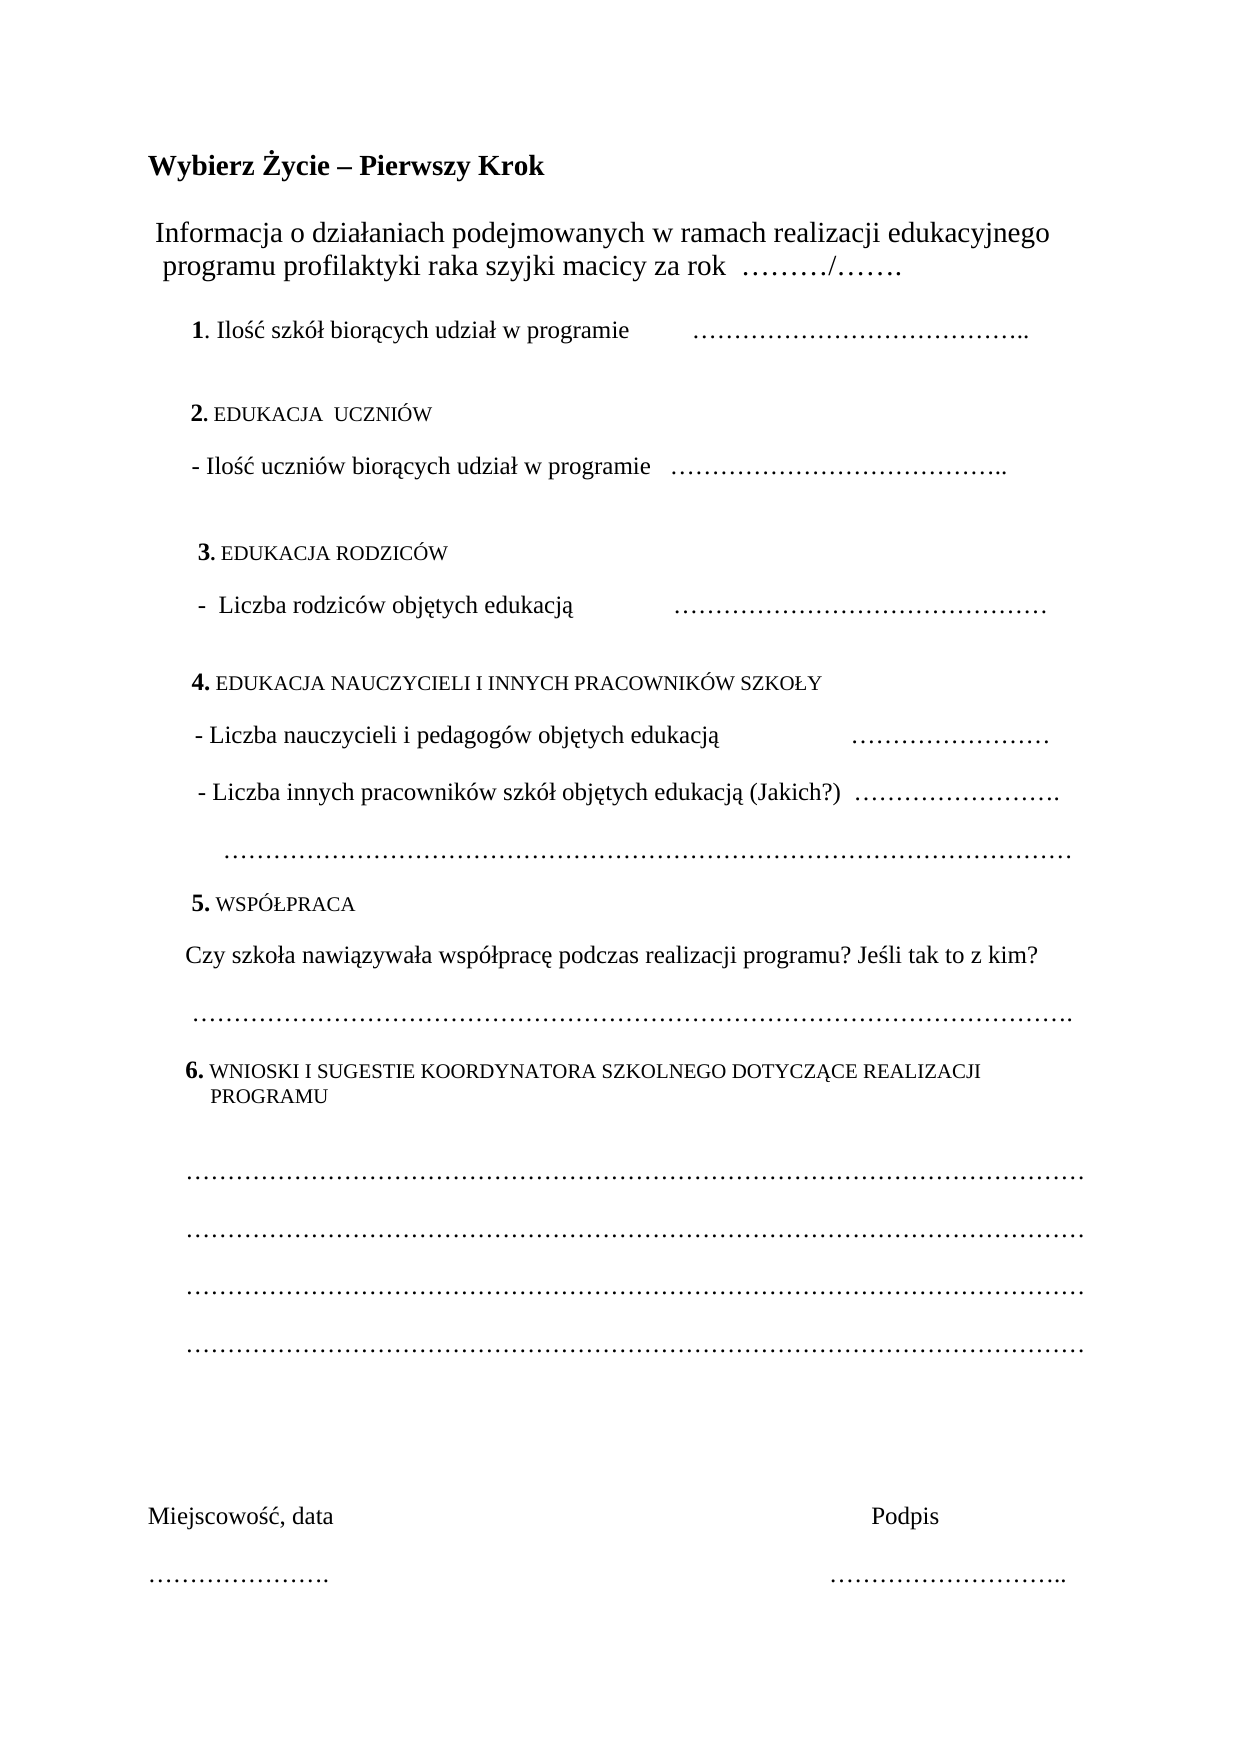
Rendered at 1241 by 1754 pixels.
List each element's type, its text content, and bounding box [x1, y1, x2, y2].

text 5. WSPÓŁPRACA [148, 888, 1093, 916]
text 6. WNIOSKI I SUGESTIE KOORDYNATORA SZKOLNEGO DOTYCZĄCE REALIZACJI [148, 1055, 1093, 1084]
text Miejscowość, data Podpis [148, 1501, 1093, 1530]
text 4. EDUKACJA NAUCZYCIELI I INNYCH PRACOWNIKÓW SZKOŁY [148, 667, 1093, 696]
text PROGRAMU [148, 1084, 1093, 1108]
text …………………. ……………………….. [148, 1559, 1093, 1588]
text - Liczba rodziców objętych edukacją ……………………………………… [148, 590, 1093, 619]
text Wybierz Życie – Pierwszy Krok [148, 148, 1093, 181]
text ……………………………………………………………………………………………. [148, 998, 1093, 1027]
text - Ilość uczniów biorących udział w programie ………………………………….. [148, 451, 1093, 480]
text 3. EDUKACJA RODZICÓW [148, 537, 1093, 566]
text ……………………………………………………………………………………………… [148, 1214, 1093, 1243]
text Czy szkoła nawiązywała współpracę podczas realizacji programu? Jeśli tak to z kim? [148, 940, 1093, 969]
text ……………………………………………………………………………………………… [148, 1271, 1093, 1300]
text ……………………………………………………………………………………………… [148, 1156, 1093, 1185]
text - Liczba innych pracowników szkół objętych edukacją (Jakich?) ……………………. [148, 777, 1093, 806]
text ………………………………………………………………………………………… [148, 835, 1093, 863]
text - Liczba nauczycieli i pedagogów objętych edukacją …………………… [148, 720, 1093, 748]
text 1. Ilość szkół biorących udział w programie ………………………………….. [148, 315, 1093, 344]
text Informacja o działaniach podejmowanych w ramach realizacji edukacyjnego programu profilaktyki raka szyjki macicy za rok ………/……. [148, 215, 1093, 282]
text ……………………………………………………………………………………………… [148, 1329, 1093, 1358]
text 2. EDUKACJA UCZNIÓW [148, 398, 1093, 427]
